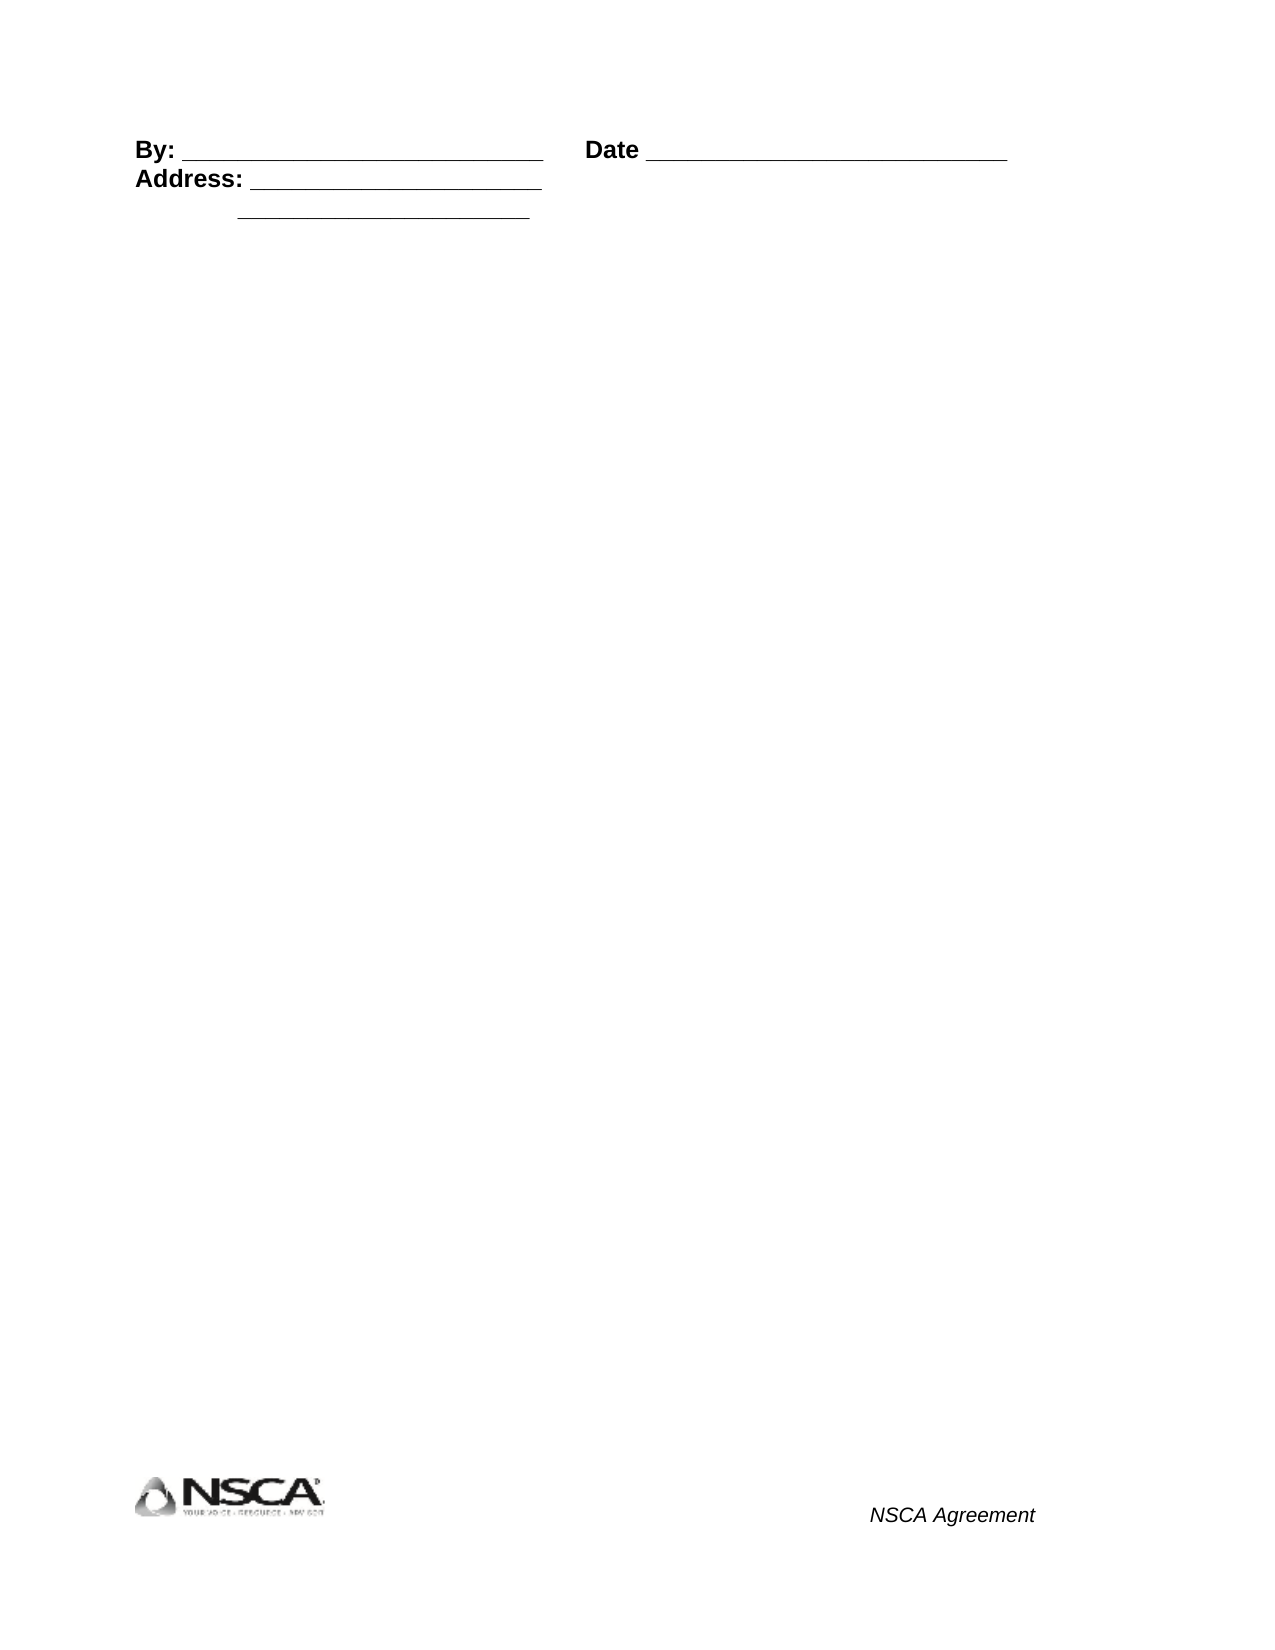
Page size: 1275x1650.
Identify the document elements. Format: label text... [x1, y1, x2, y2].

picture [135, 1477, 328, 1523]
text Address: _____________________ [135, 164, 1140, 192]
text _____________________ [135, 192, 1140, 221]
text By: __________________________ Date __________________________ [135, 135, 1140, 164]
